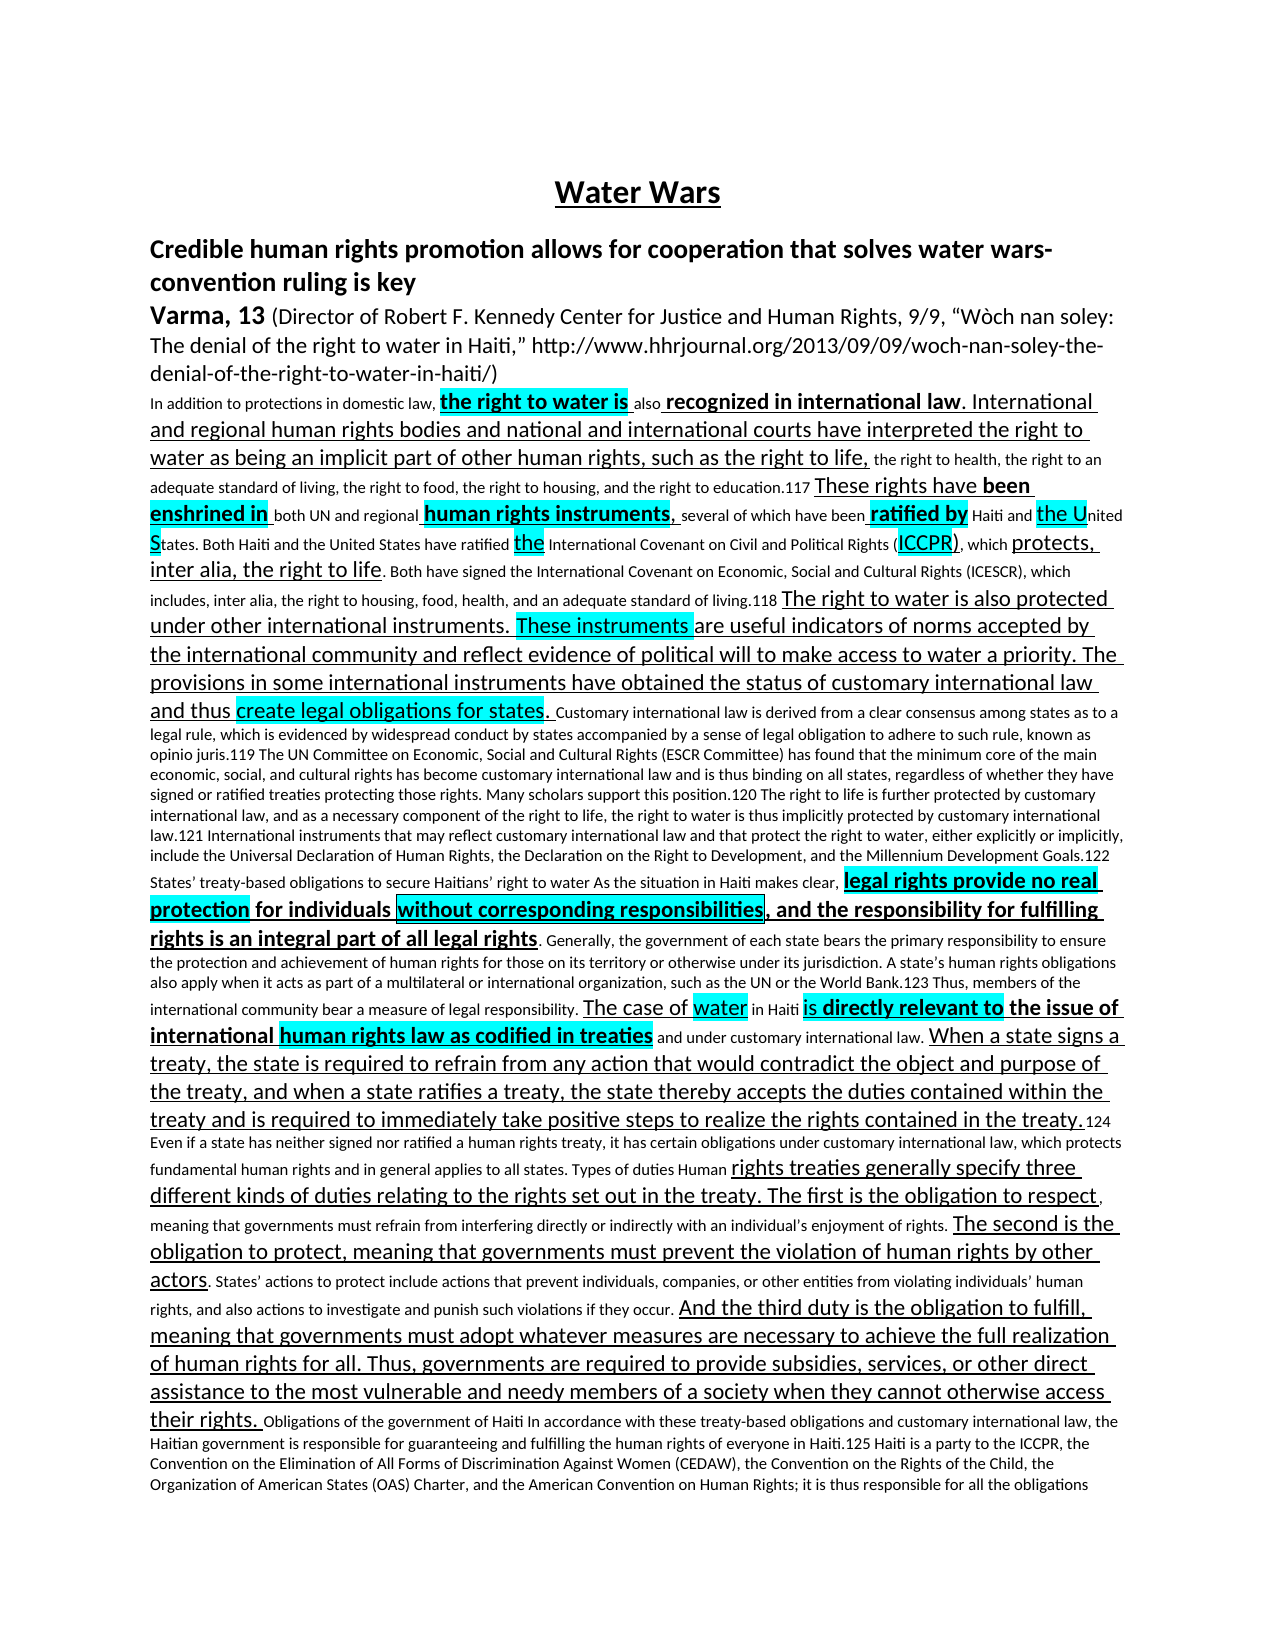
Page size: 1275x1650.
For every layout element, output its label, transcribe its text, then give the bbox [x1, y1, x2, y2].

subtitle Credible human rights promotion allows for cooperation that solves water wars- convention ruling is key [150, 232, 1125, 298]
text Varma, 13 (Director of Robert F. Kennedy Center for Justice and Human Rights, 9/9, “Wòch nan soley: The denial of the right to water in Haiti,” http://www.hhrjournal.org/2013/09/09/woch-nan-soley-the-denial-of-the-right-to-water-in-haiti/) [150, 298, 1125, 387]
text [150, 387, 1125, 1494]
subtitle Water Wars [150, 171, 1125, 212]
